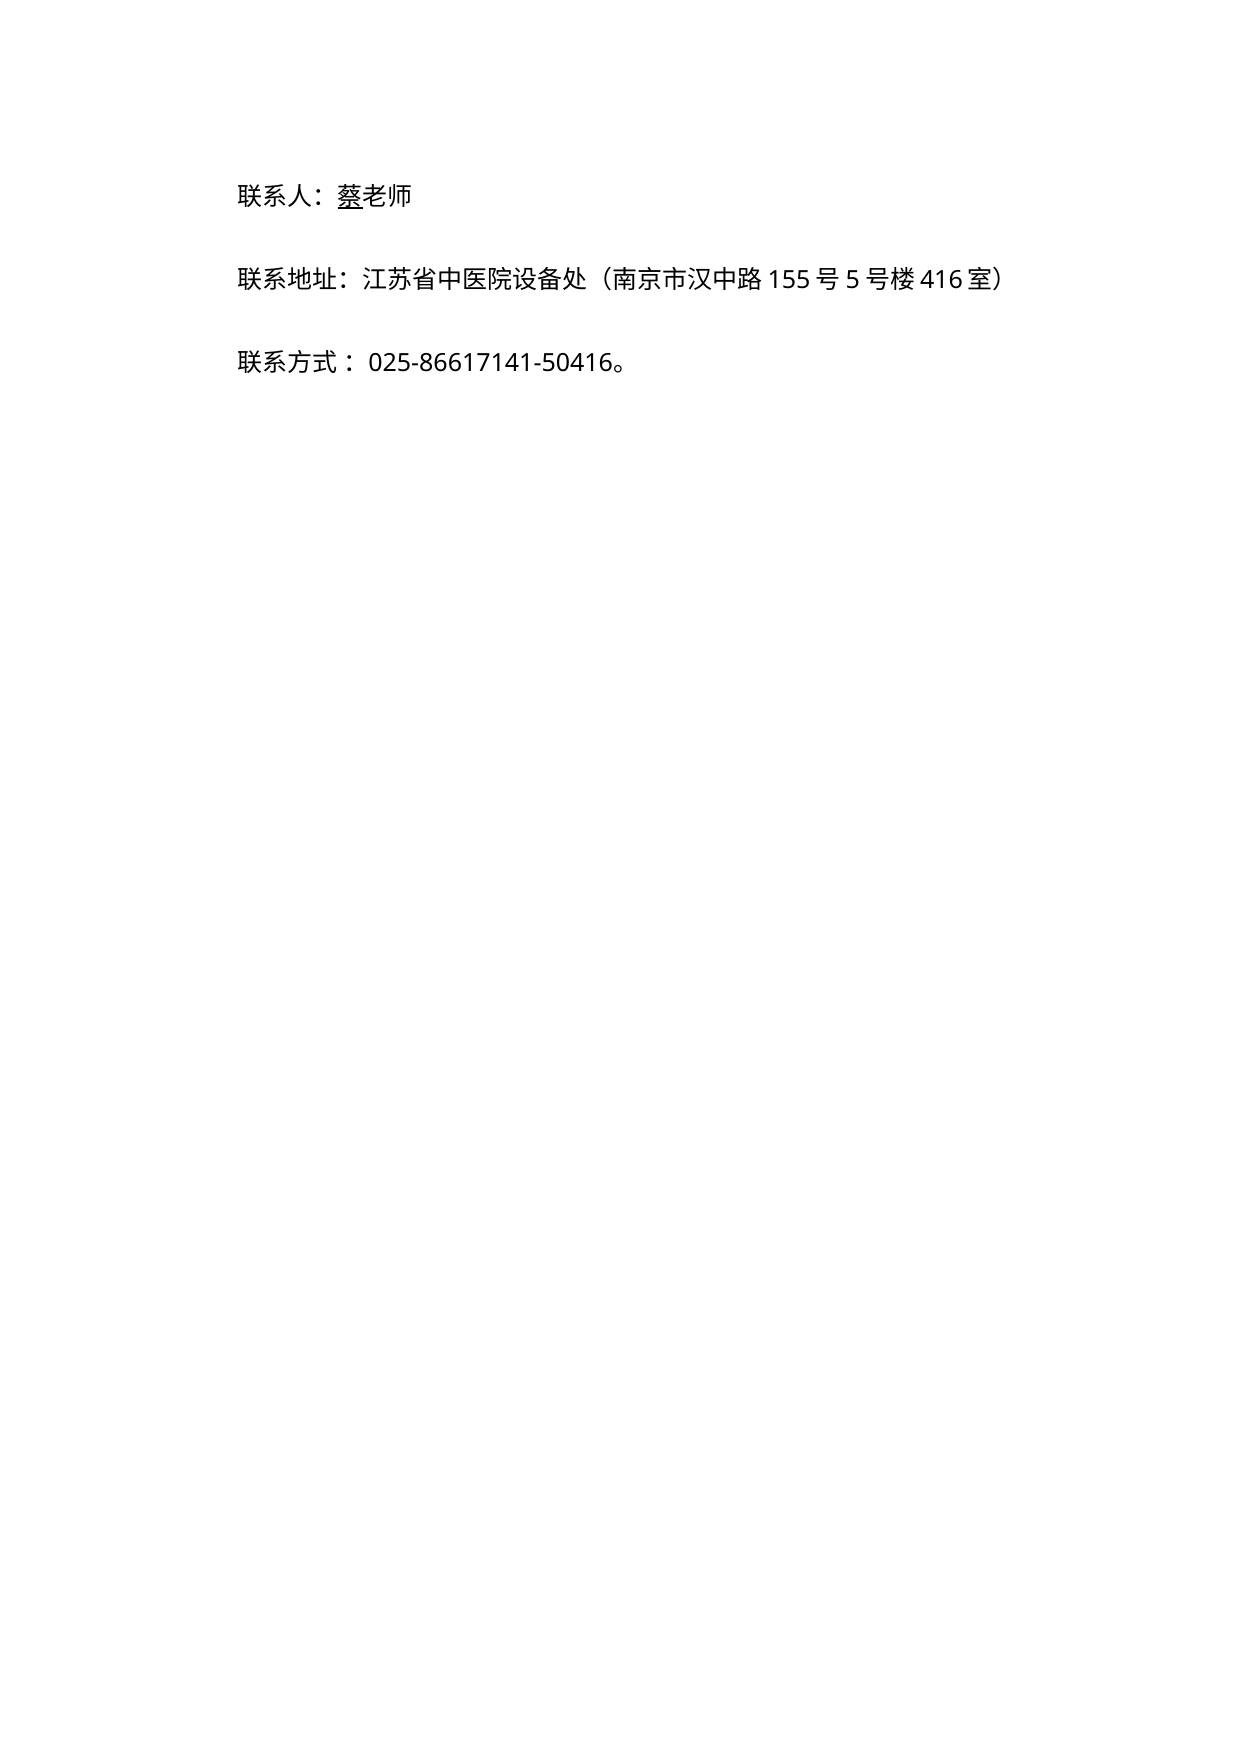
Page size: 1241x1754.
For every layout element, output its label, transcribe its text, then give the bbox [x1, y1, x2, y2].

text 联系方式 ：025-86617141-50416。 [187, 328, 1053, 393]
text 联系人：蔡老师 [187, 162, 1053, 227]
text 联系地址：江苏省中医院设备处（南京市汉中路155号5号楼416室） [187, 245, 1053, 310]
